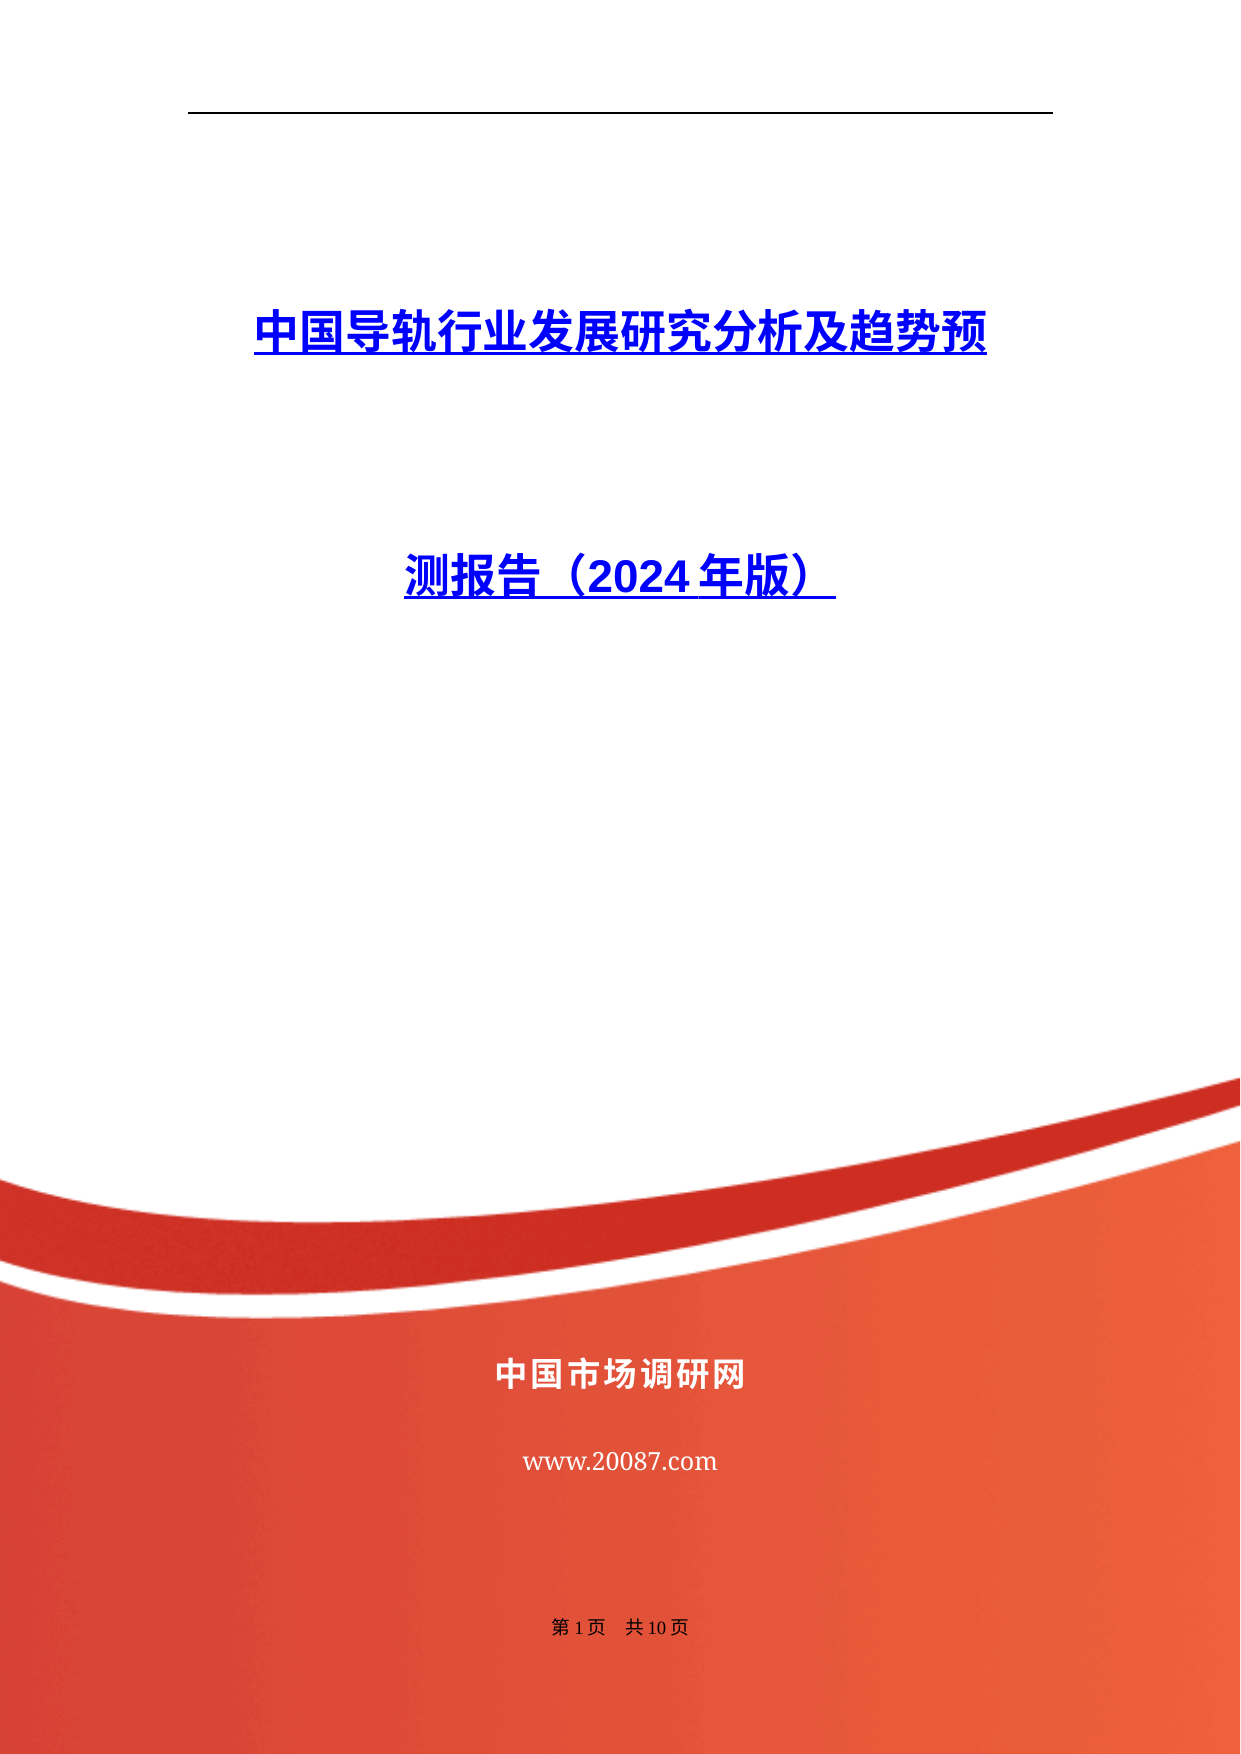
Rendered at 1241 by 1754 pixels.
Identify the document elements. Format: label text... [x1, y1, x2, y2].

picture [0, 1006, 1241, 1754]
subtitle 中国市场调研网 [187, 1339, 1053, 1404]
table_header 中国导轨行业发展研究分析及趋势预测报告（2024年版） [188, 207, 1053, 773]
text www.20087.com [187, 1428, 1053, 1493]
